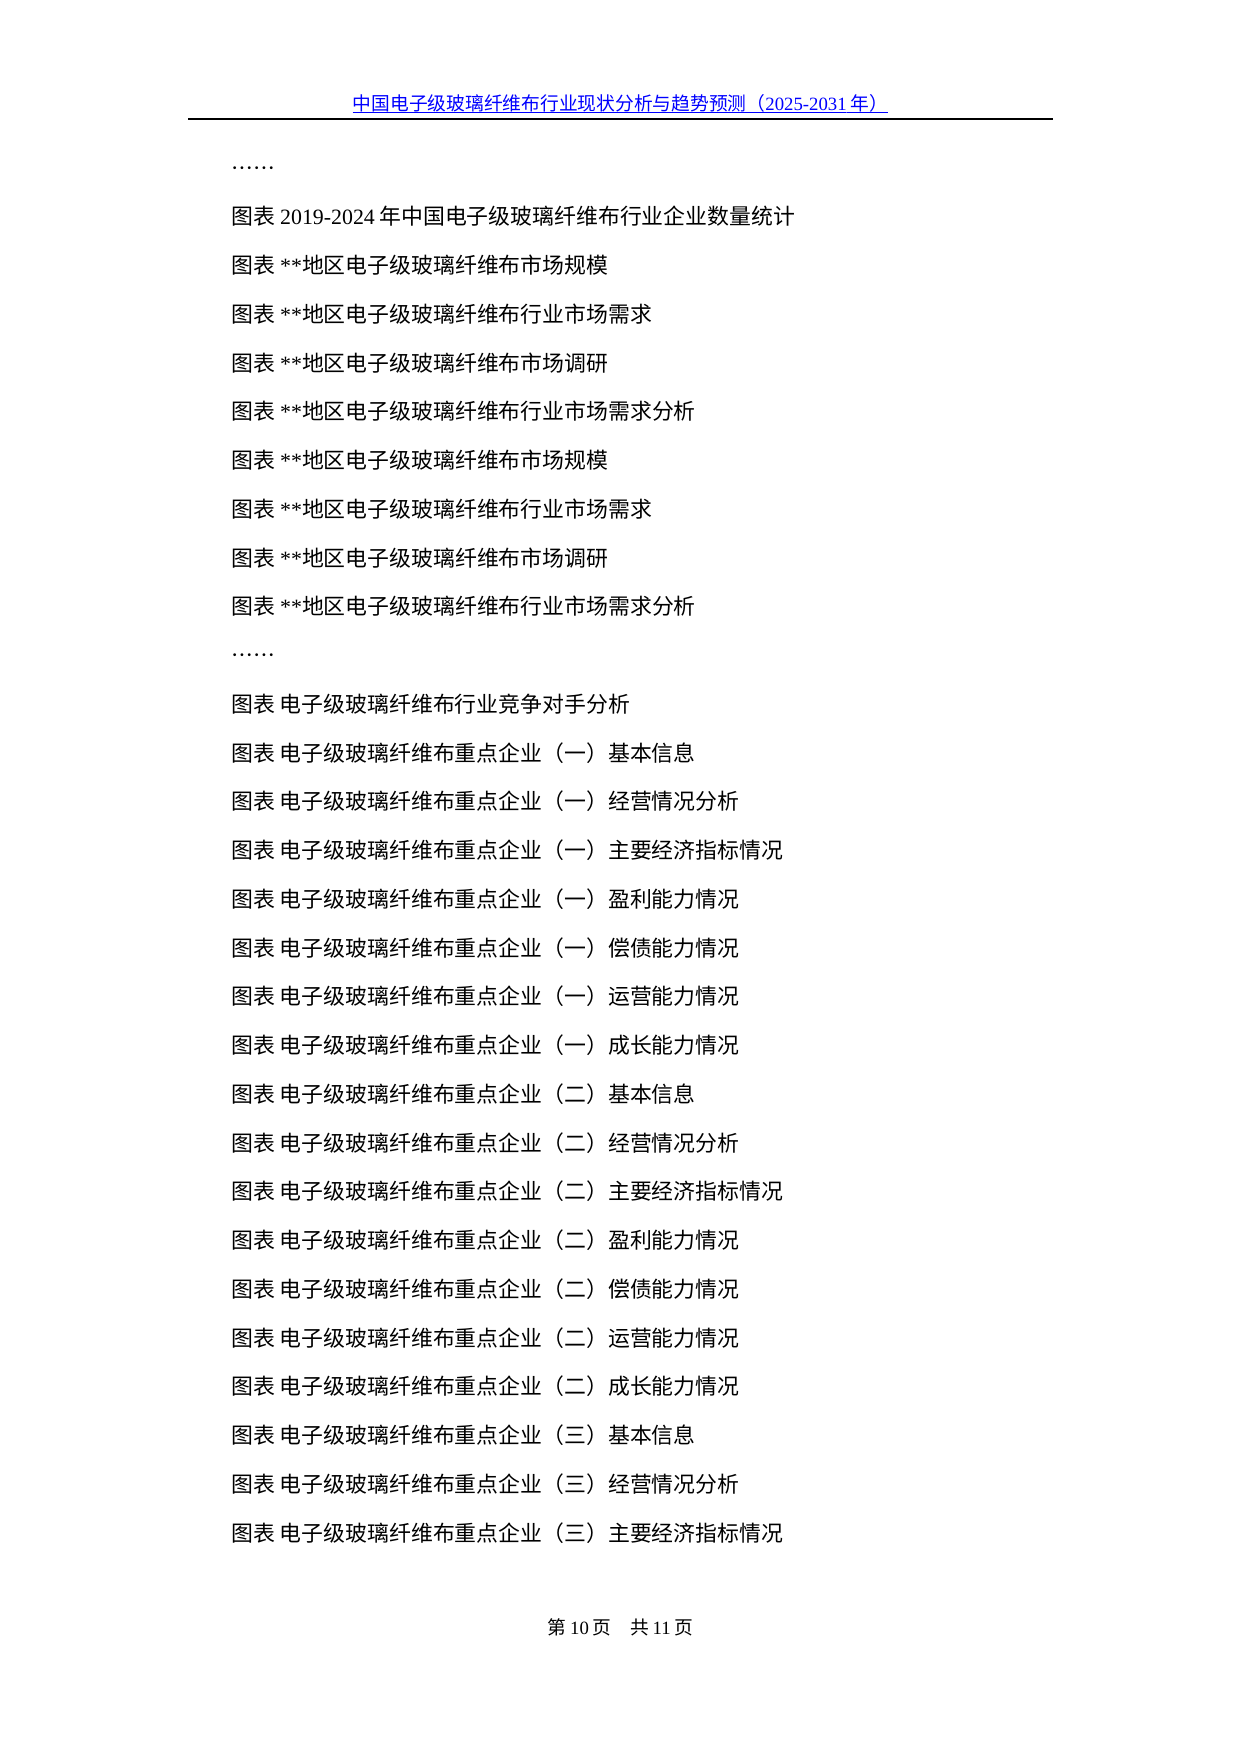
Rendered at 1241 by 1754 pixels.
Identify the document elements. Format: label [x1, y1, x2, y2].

text [187, 150, 1053, 1548]
